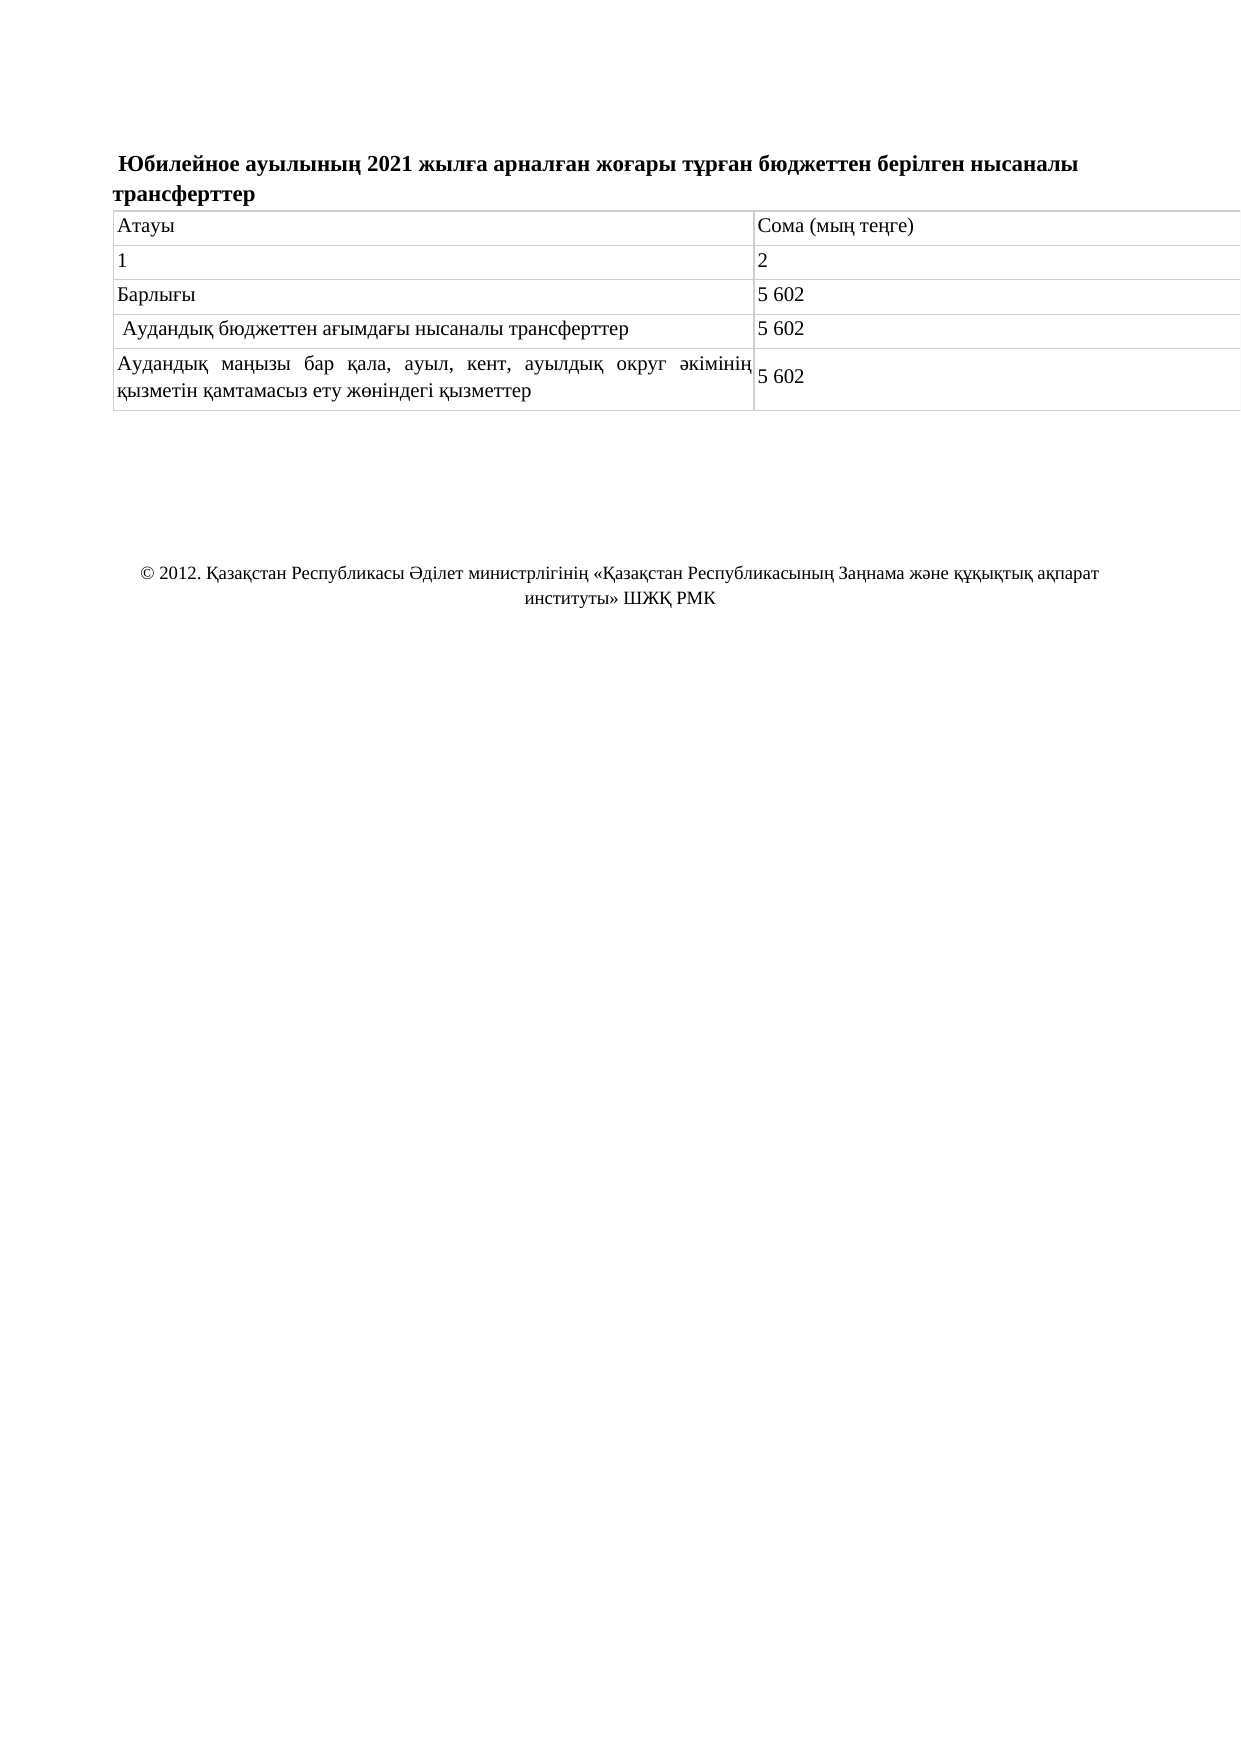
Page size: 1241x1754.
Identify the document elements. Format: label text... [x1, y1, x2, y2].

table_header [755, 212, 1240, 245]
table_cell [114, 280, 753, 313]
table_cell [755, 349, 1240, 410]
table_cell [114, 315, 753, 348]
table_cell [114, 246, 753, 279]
text Юбилейное ауылының 2021 жылға арналған жоғары тұрған бюджеттен берілген нысаналы трансферттер [112, 150, 1128, 207]
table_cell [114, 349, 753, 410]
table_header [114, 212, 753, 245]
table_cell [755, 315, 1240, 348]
text © 2012. Қазақстан Республикасы Әділет министрлігінің «Қазақстан Республикасының Заңнама және құқықтық ақпарат институты» ШЖҚ РМК [112, 562, 1128, 608]
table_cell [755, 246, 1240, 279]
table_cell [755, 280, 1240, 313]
